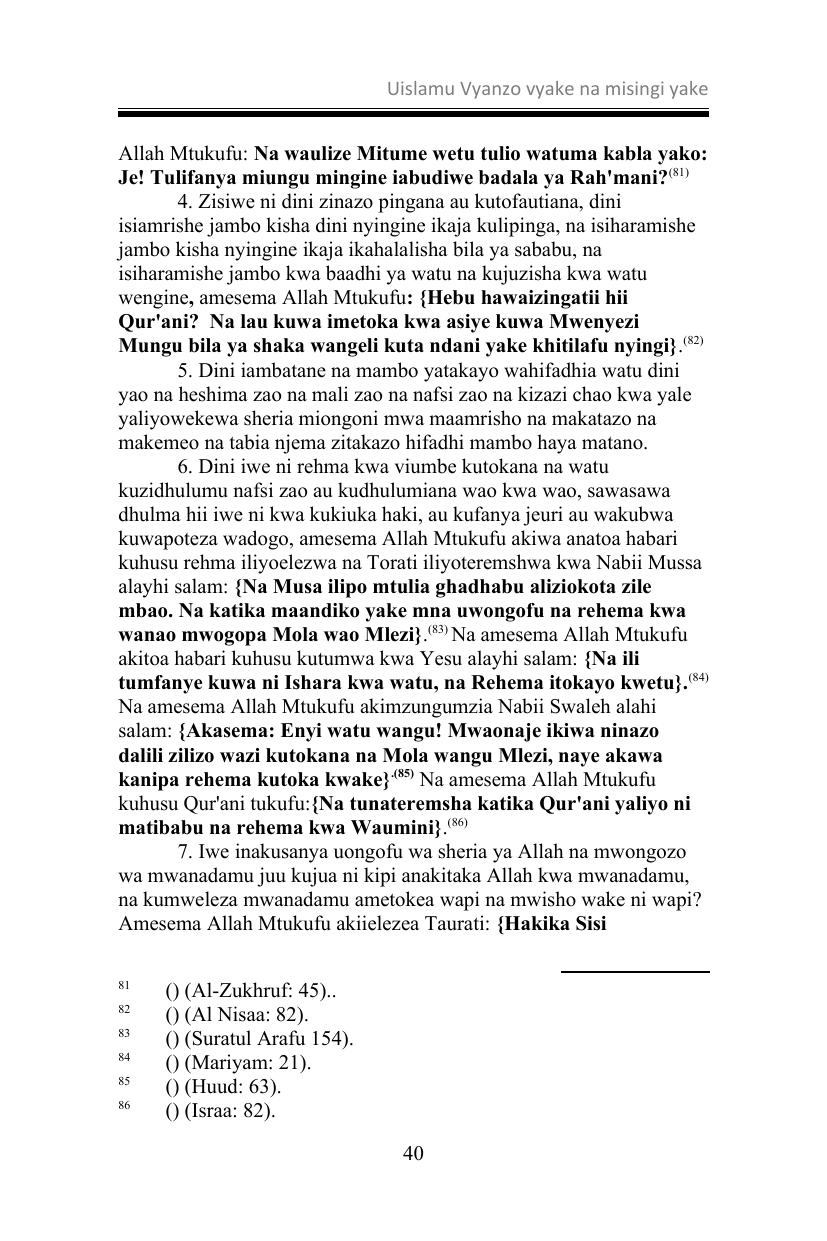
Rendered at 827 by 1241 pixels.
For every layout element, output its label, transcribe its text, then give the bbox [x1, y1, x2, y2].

text 6. Dini iwe ni rehma kwa viumbe kutokana na watu kuzidhulumu nafsi zao au kudhulumiana wao kwa wao, sawasawa dhulma hii iwe ni kwa kukiuka haki, au kufanya jeuri au wakubwa kuwapoteza wadogo, amesema Allah Mtukufu akiwa anatoa habari kuhusu rehma iliyoelezwa na Torati iliyoteremshwa kwa Nabii Mussa alayhi salam: {Na Musa ilipo mtulia ghadhabu aliziokota zile mbao. Na katika maandiko yake mna uwongofu na rehema kwa wanao mwogopa Mola wao Mlezi}.() Na amesema Allah Mtukufu akitoa habari kuhusu kutumwa kwa Yesu alayhi salam: {Na ili tumfanye kuwa ni Ishara kwa watu, na Rehema itokayo kwetu}.() Na amesema Allah Mtukufu akimzungumzia Nabii Swaleh alahi salam: {Akasema: Enyi watu wangu! Mwaonaje ikiwa ninazo dalili zilizo wazi kutokana na Mola wangu Mlezi, naye akawa kanipa rehema kutoka kwake}.() Na amesema Allah Mtukufu kuhusu Qur'ani tukufu:{Na tunateremsha katika Qur'ani yaliyo ni matibabu na rehema kwa Waumini}.() [118, 454, 709, 839]
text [118, 839, 709, 935]
text 4. Zisiwe ni dini zinazo pingana au kutofautiana, dini isiamrishe jambo kisha dini nyingine ikaja kulipinga, na isiharamishe jambo kisha nyingine ikaja ikahalalisha bila ya sababu, na isiharamishe jambo kwa baadhi ya watu na kujuzisha kwa watu wengine, amesema Allah Mtukufu: {Hebu hawaizingatii hii Qur'ani? Na lau kuwa imetoka kwa asiye kuwa Mwenyezi Mungu bila ya shaka wangeli kuta ndani yake khitilafu nyingi}.() [118, 189, 709, 357]
text 5. Dini iambatane na mambo yatakayo wahifadhia watu dini yao na heshima zao na mali zao na nafsi zao na kizazi chao kwa yale yaliyowekewa sheria miongoni mwa maamrisho na makatazo na makemeo na tabia njema zitakazo hifadhi mambo haya matano. [118, 357, 709, 454]
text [118, 141, 709, 189]
